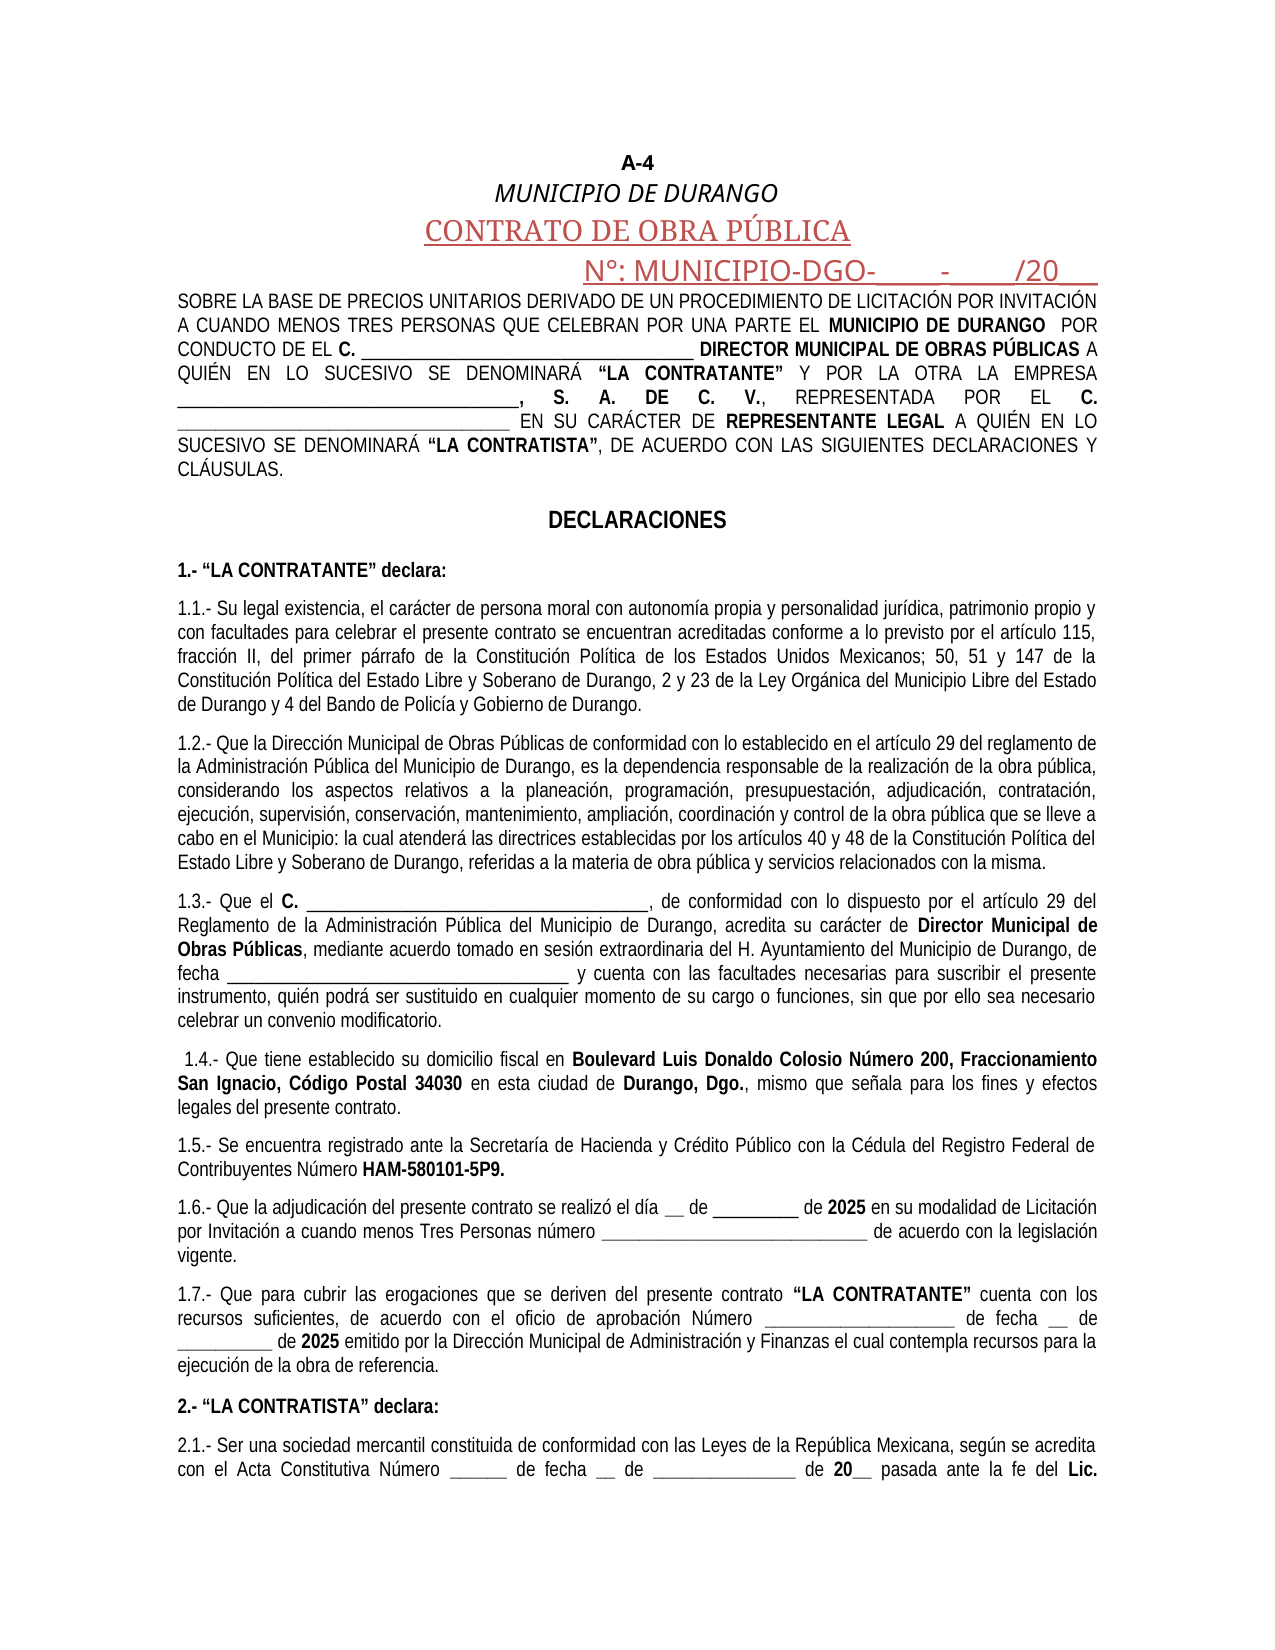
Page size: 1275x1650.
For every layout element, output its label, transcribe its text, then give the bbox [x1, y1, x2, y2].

text 1.3.- Que el C. ____________________________________, de conformidad con lo dispuesto por el artículo 29 del Reglamento de la Administración Pública del Municipio de Durango, acredita su carácter de Director Municipal de Obras Públicas, mediante acuerdo tomado en sesión extraordinaria del H. Ayuntamiento del Municipio de Durango, de fecha ____________________________________ y cuenta con las facultades necesarias para suscribir el presente instrumento, quién podrá ser sustituido en cualquier momento de su cargo o funciones, sin que por ello sea necesario celebrar un convenio modificatorio. [177, 888, 1098, 1032]
text MUNICIPIO DE DURANGO [177, 176, 1098, 210]
text 1.4.- Que tiene establecido su domicilio fiscal en Boulevard Luis Donaldo Colosio Número 200, Fraccionamiento San Ignacio, Código Postal 34030 en esta ciudad de Durango, Dgo., mismo que señala para los fines y efectos legales del presente contrato. [177, 1047, 1098, 1118]
title A-4 [177, 148, 1098, 176]
text CONTRATO DE OBRA PÚBLICA [177, 210, 1098, 250]
text 1.1.- Su legal existencia, el carácter de persona moral con autonomía propia y personalidad jurídica, patrimonio propio y con facultades para celebrar el presente contrato se encuentran acreditadas conforme a lo previsto por el artículo 115, fracción II, del primer párrafo de la Constitución Política de los Estados Unidos Mexicanos; 50, 51 y 147 de la Constitución Política del Estado Libre y Soberano de Durango, 2 y 23 de la Ley Orgánica del Municipio Libre del Estado de Durango y 4 del Bando de Policía y Gobierno de Durango. [177, 596, 1098, 716]
subtitle DECLARACIONES [177, 505, 1098, 534]
text 1.7.- Que para cubrir las erogaciones que se deriven del presente contrato “LA CONTRATANTE” cuenta con los recursos suficientes, de acuerdo con el oficio de aprobación Número ____________________ de fecha __ de __________ de 2025 emitido por la Dirección Municipal de Administración y Finanzas el cual contempla recursos para la ejecución de la obra de referencia. [177, 1281, 1098, 1377]
text 1.- “LA CONTRATANTE” declara: [177, 558, 1098, 582]
text 1.2.- Que la Dirección Municipal de Obras Públicas de conformidad con lo establecido en el artículo 29 del reglamento de la Administración Pública del Municipio de Durango, es la dependencia responsable de la realización de la obra pública, considerando los aspectos relativos a la planeación, programación, presupuestación, adjudicación, contratación, ejecución, supervisión, conservación, mantenimiento, ampliación, coordinación y control de la obra pública que se lleve a cabo en el Municipio: la cual atenderá las directrices establecidas por los artículos 40 y 48 de la Constitución Política del Estado Libre y Soberano de Durango, referidas a la materia de obra pública y servicios relacionados con la misma. [177, 730, 1098, 874]
text N°: MUNICIPIO-DGO-_____-_____/20___ [177, 250, 1098, 289]
text 2.- “LA CONTRATISTA” declara: [177, 1394, 1098, 1418]
text SOBRE LA BASE DE PRECIOS UNITARIOS DERIVADO DE UN PROCEDIMIENTO DE LICITACIÓN POR INVITACIÓN A CUANDO MENOS TRES PERSONAS QUE CELEBRAN POR UNA PARTE EL MUNICIPIO DE DURANGO POR CONDUCTO DE EL C. ___________________________________ DIRECTOR MUNICIPAL DE OBRAS PÚBLICAS A QUIÉN EN LO SUCESIVO SE DENOMINARÁ “LA CONTRATANTE” Y POR LA OTRA LA EMPRESA ____________________________________, S. A. DE C. V., REPRESENTADA POR EL C. ___________________________________ EN SU CARÁCTER DE REPRESENTANTE LEGAL A QUIÉN EN LO SUCESIVO SE DENOMINARÁ “LA CONTRATISTA”, DE ACUERDO CON LAS SIGUIENTES DECLARACIONES Y CLÁUSULAS. [177, 289, 1098, 481]
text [177, 1433, 1098, 1481]
text 1.6.- Que la adjudicación del presente contrato se realizó el día __ de _________ de 2025 en su modalidad de Licitación por Invitación a cuando menos Tres Personas número ____________________________ de acuerdo con la legislación vigente. [177, 1195, 1098, 1267]
text 1.5.- Se encuentra registrado ante la Secretaría de Hacienda y Crédito Público con la Cédula del Registro Federal de Contribuyentes Número HAM-580101-5P9. [177, 1133, 1098, 1181]
